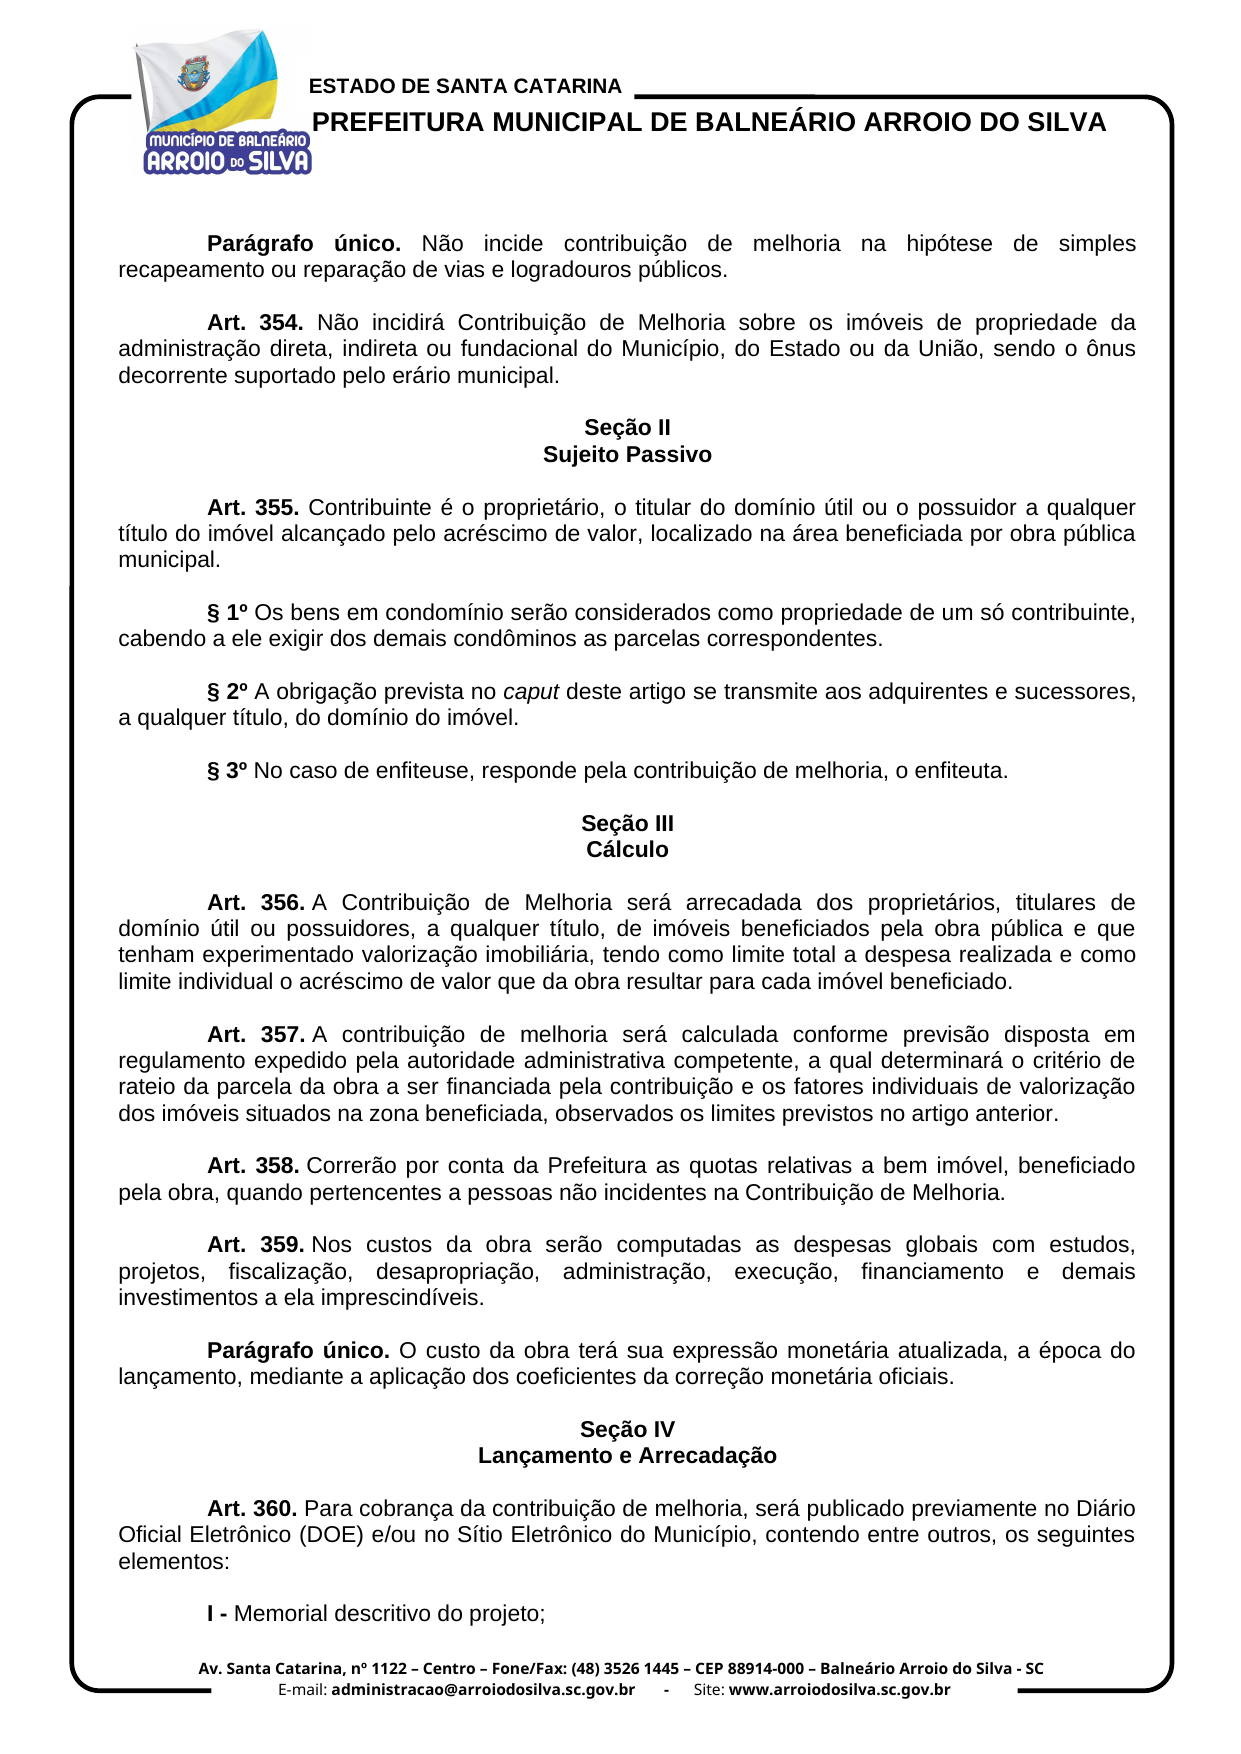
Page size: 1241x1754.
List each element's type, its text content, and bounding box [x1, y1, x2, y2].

text Seção III [118, 810, 1137, 836]
text Art. 359. Nos custos da obra serão computadas as despesas globais com estudos, projetos, fiscalização, desapropriação, administração, execução, financiamento e demais investimentos a ela imprescindíveis. [118, 1231, 1137, 1310]
text Art. 357. A contribuição de melhoria será calculada conforme previsão disposta em regulamento expedido pela autoridade administrativa competente, a qual determinará o critério de rateio da parcela da obra a ser financiada pela contribuição e os fatores individuais de valorização dos imóveis situados na zona beneficiada, observados os limites previstos no artigo anterior. [118, 1021, 1137, 1126]
text Cálculo [118, 836, 1137, 862]
picture [131, 27, 313, 176]
text Seção IV [118, 1416, 1137, 1442]
text Parágrafo único. Não incide contribuição de melhoria na hipótese de simples recapeamento ou reparação de vias e logradouros públicos. [118, 230, 1137, 283]
text Art. 354. Não incidirá Contribuição de Melhoria sobre os imóveis de propriedade da administração direta, indireta ou fundacional do Município, do Estado ou da União, sendo o ônus decorrente suportado pelo erário municipal. [118, 309, 1137, 388]
text Art. 355. Contribuinte é o proprietário, o titular do domínio útil ou o possuidor a qualquer título do imóvel alcançado pelo acréscimo de valor, localizado na área beneficiada por obra pública municipal. [118, 493, 1137, 572]
text Parágrafo único. O custo da obra terá sua expressão monetária atualizada, a época do lançamento, mediante a aplicação dos coeficientes da correção monetária oficiais. [118, 1337, 1137, 1389]
text I - Memorial descritivo do projeto; [118, 1600, 1137, 1627]
text Sujeito Passivo [118, 441, 1137, 467]
text Art. 356. A Contribuição de Melhoria será arrecadada dos proprietários, titulares de domínio útil ou possuidores, a qualquer título, de imóveis beneficiados pela obra pública e que tenham experimentado valorização imobiliária, tendo como limite total a despesa realizada e como limite individual o acréscimo de valor que da obra resultar para cada imóvel beneficiado. [118, 889, 1137, 994]
text Art. 360. Para cobrança da contribuição de melhoria, será publicado previamente no Diário Oficial Eletrônico (DOE) e/ou no Sítio Eletrônico do Município, contendo entre outros, os seguintes elementos: [118, 1495, 1137, 1574]
text § 3º No caso de enfiteuse, responde pela contribuição de melhoria, o enfiteuta. [118, 757, 1137, 783]
text § 2º A obrigação prevista no caput deste artigo se transmite aos adquirentes e sucessores, a qualquer título, do domínio do imóvel. [118, 678, 1137, 731]
text Lançamento e Arrecadação [118, 1442, 1137, 1468]
text Art. 358. Correrão por conta da Prefeitura as quotas relativas a bem imóvel, beneficiado pela obra, quando pertencentes a pessoas não incidentes na Contribuição de Melhoria. [118, 1152, 1137, 1205]
text Seção II [118, 414, 1137, 441]
text § 1º Os bens em condomínio serão considerados como propriedade de um só contribuinte, cabendo a ele exigir dos demais condôminos as parcelas correspondentes. [118, 599, 1137, 652]
